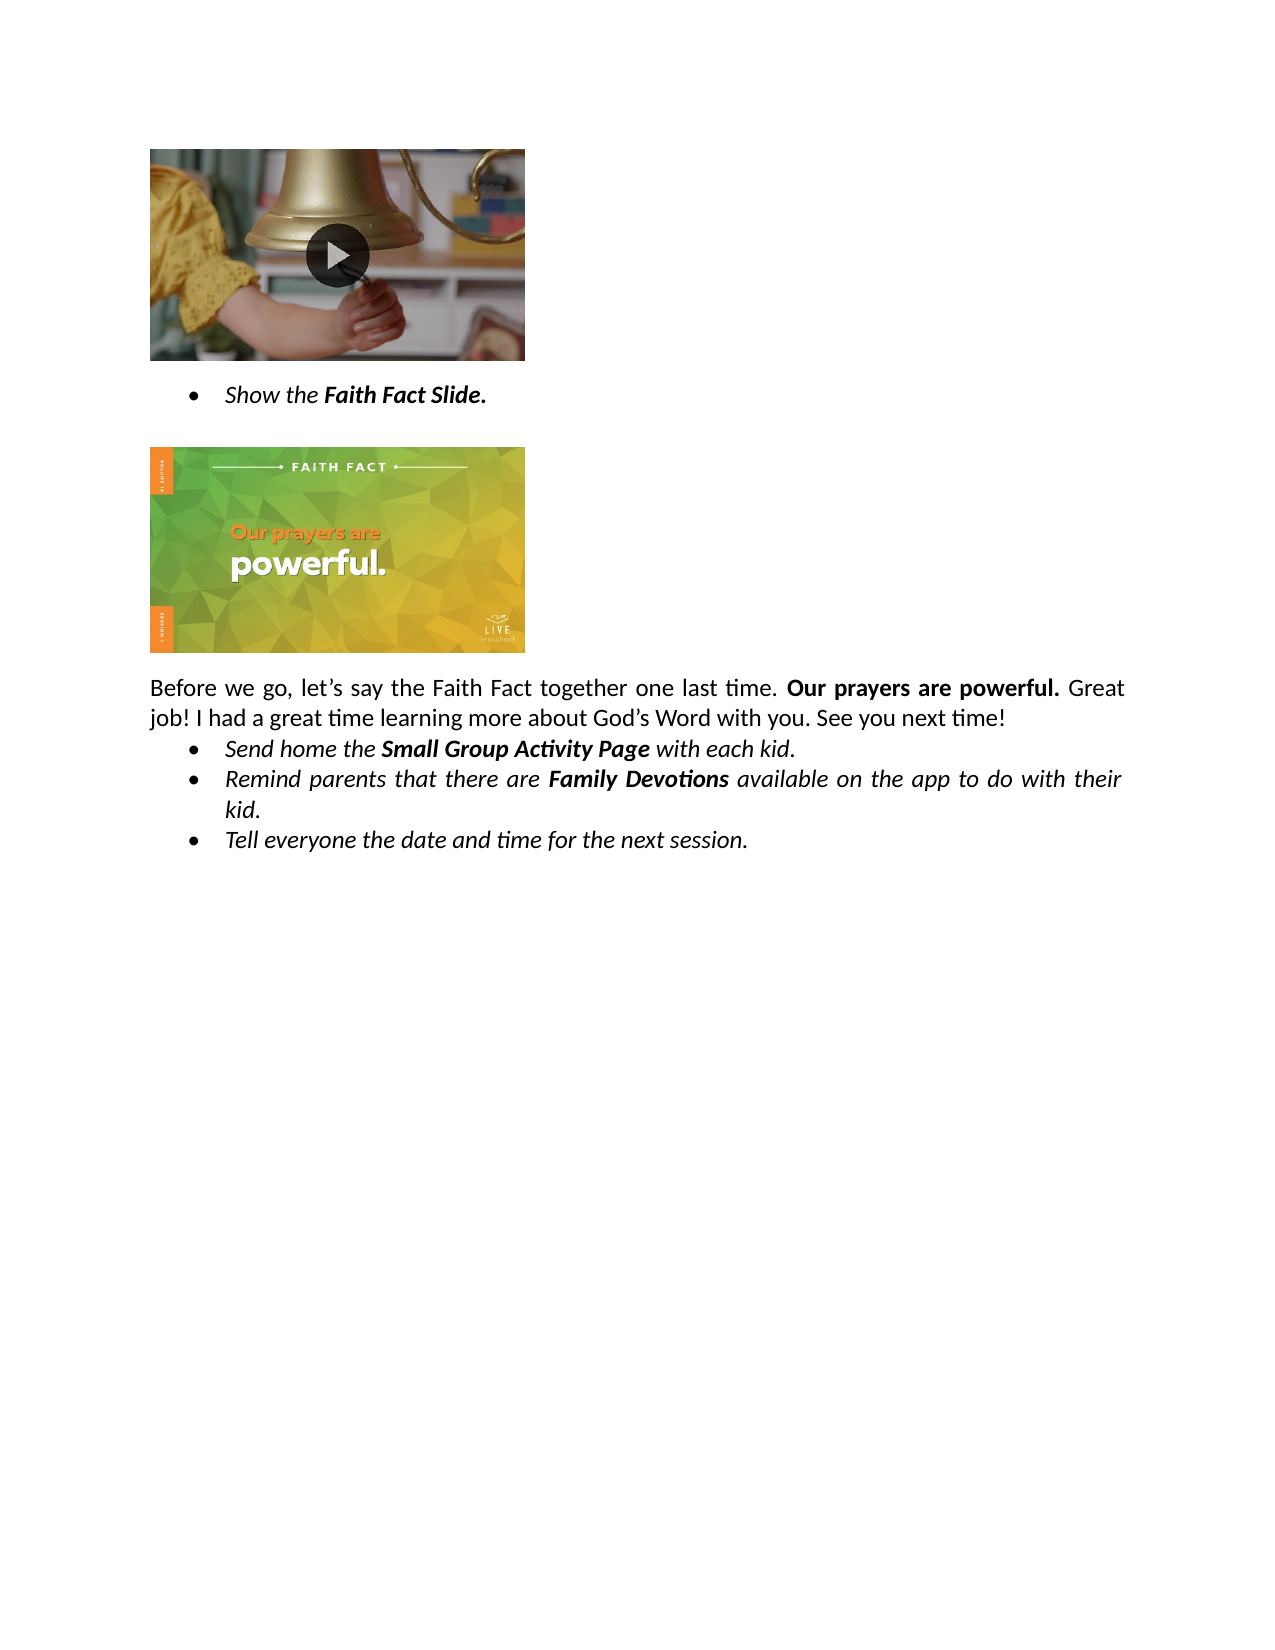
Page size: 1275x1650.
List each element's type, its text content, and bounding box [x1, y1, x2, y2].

text • Remind parents that there are Family Devotions available on the app to do with their kid. [187, 763, 1125, 824]
picture [150, 447, 525, 653]
text • Send home the Small Group Activity Page with each kid. [187, 733, 1125, 763]
text • Tell everyone the date and time for the next session. [187, 824, 1125, 855]
text Before we go, let’s say the Faith Fact together one last time. Our prayers are powerful. Great job! I had a great time learning more about God’s Word with you. See you next time! [150, 672, 1125, 733]
picture [150, 149, 525, 361]
text • Show the Faith Fact Slide. [187, 379, 1125, 410]
